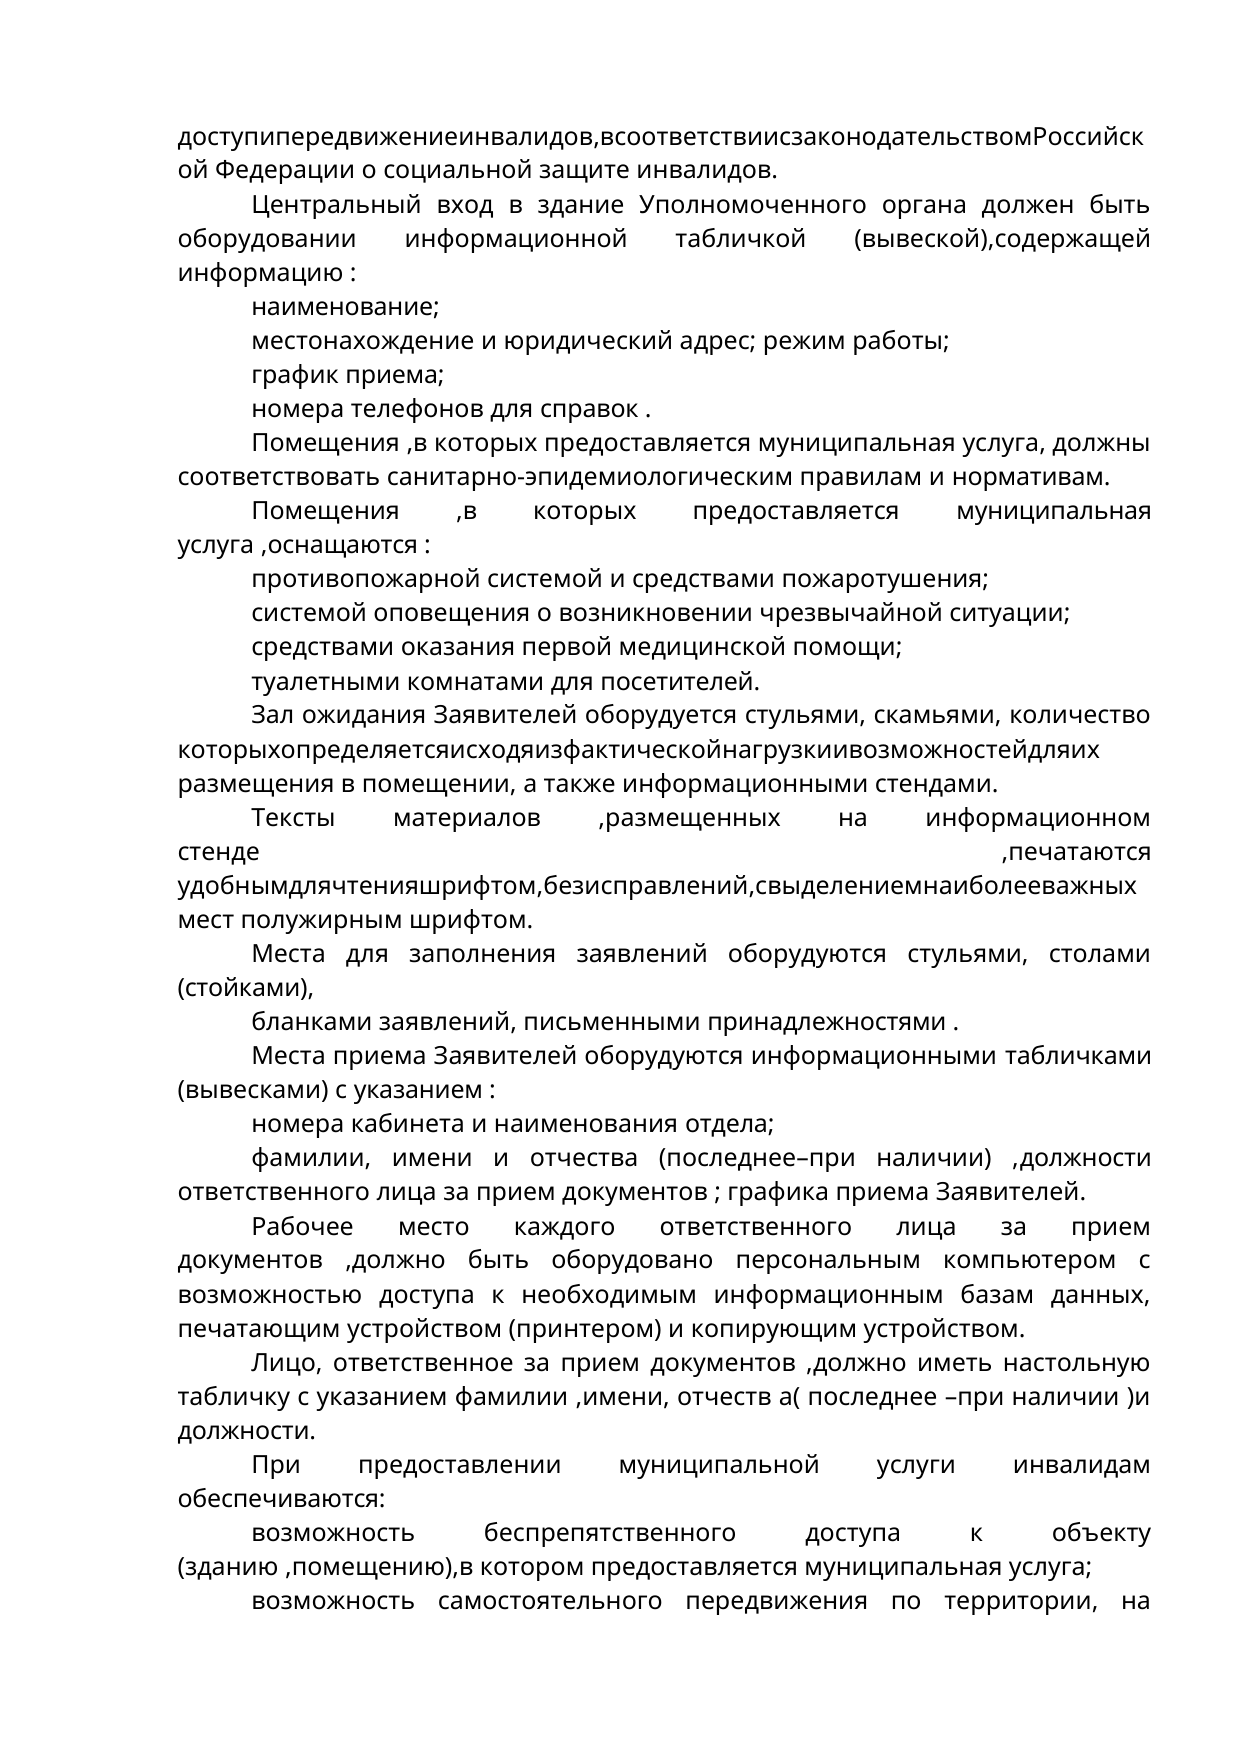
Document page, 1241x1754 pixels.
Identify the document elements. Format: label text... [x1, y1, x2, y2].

text При предоставлении муниципальной услуги инвалидам обеспечиваются: [177, 1447, 1152, 1515]
text Помещения ,в которых предоставляется муниципальная услуга ,оснащаются : [177, 493, 1152, 561]
text местонахождение и юридический адрес; режим работы; [177, 322, 1152, 357]
text туалетными комнатами для посетителей. [177, 663, 1152, 697]
text бланками заявлений, письменными принадлежностями . [177, 1004, 1152, 1038]
text наименование; [177, 288, 1152, 322]
text номера кабинета и наименования отдела; [177, 1106, 1152, 1140]
text Рабочее место каждого ответственного лица за прием документов ,должно быть оборудовано персональным компьютером с возможностью доступа к необходимым информационным базам данных, печатающим устройством (принтером) и копирующим устройством. [177, 1208, 1152, 1344]
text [177, 1583, 1152, 1617]
text системой оповещения о возникновении чрезвычайной ситуации; [177, 595, 1152, 629]
text номера телефонов для справок . [177, 391, 1152, 425]
text фамилии, имени и отчества (последнее–при наличии) ,должности ответственного лица за прием документов ; графика приема Заявителей. [177, 1140, 1152, 1208]
text Центральный вход в здание Уполномоченного органа должен быть оборудовании информационной табличкой (вывеской),содержащей информацию : [177, 186, 1152, 288]
text противопожарной системой и средствами пожаротушения; [177, 561, 1152, 595]
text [177, 118, 1152, 186]
text возможность беспрепятственного доступа к объекту (зданию ,помещению),в котором предоставляется муниципальная услуга; [177, 1515, 1152, 1583]
text график приема; [177, 357, 1152, 391]
text Места для заполнения заявлений оборудуются стульями, столами (стойками), [177, 936, 1152, 1004]
text Места приема Заявителей оборудуются информационными табличками (вывесками) с указанием : [177, 1038, 1152, 1106]
text Помещения ,в которых предоставляется муниципальная услуга, должны соответствовать санитарно-эпидемиологическим правилам и нормативам. [177, 425, 1152, 493]
text Лицо, ответственное за прием документов ,должно иметь настольную табличку с указанием фамилии ,имени, отчеств а( последнее –при наличии )и должности. [177, 1344, 1152, 1447]
text Зал ожидания Заявителей оборудуется стульями, скамьями, количество которыхопределяетсяисходяизфактическойнагрузкиивозможностейдляих размещения в помещении, а также информационными стендами. [177, 697, 1152, 799]
text средствами оказания первой медицинской помощи; [177, 629, 1152, 663]
text Тексты материалов ,размещенных на информационном стенде ,печатаются удобнымдлячтенияшрифтом,безисправлений,свыделениемнаиболееважных мест полужирным шрифтом. [177, 799, 1152, 936]
